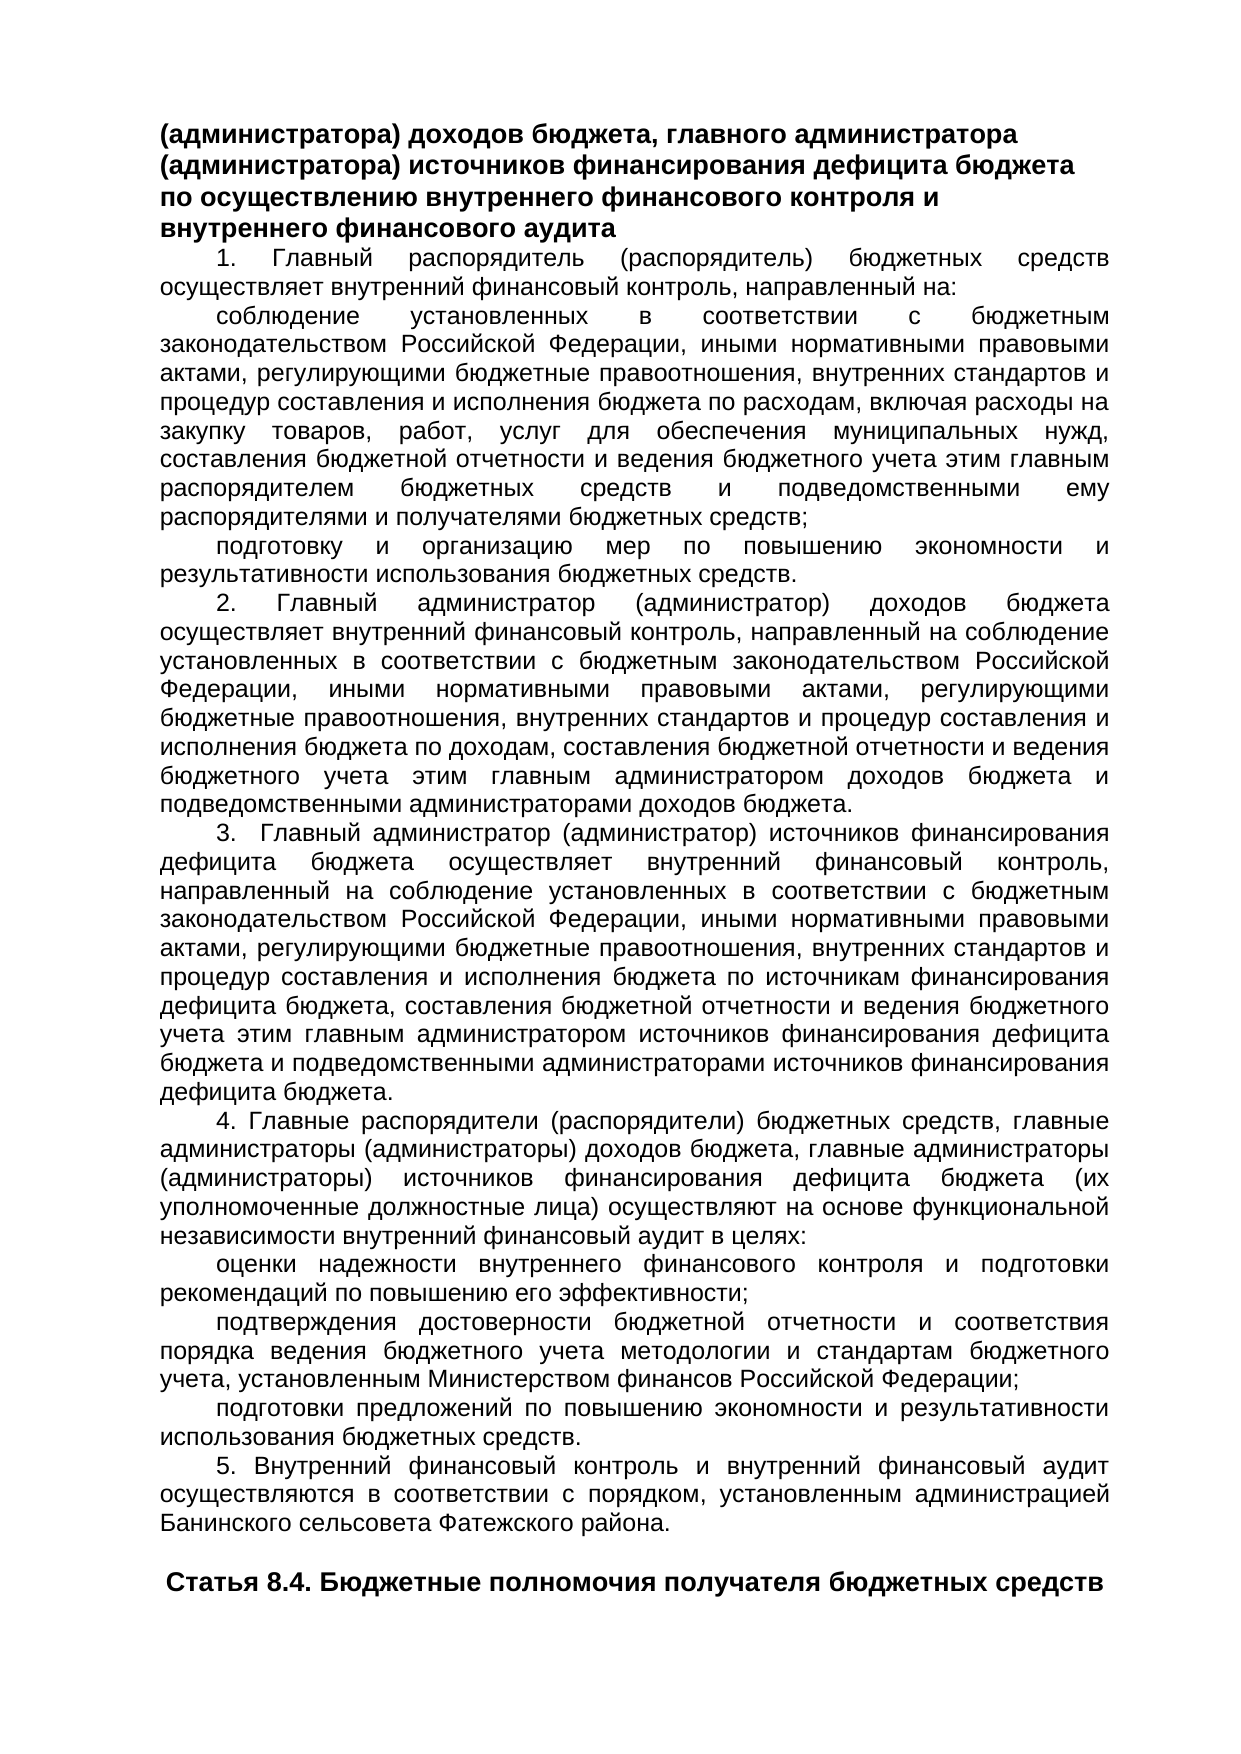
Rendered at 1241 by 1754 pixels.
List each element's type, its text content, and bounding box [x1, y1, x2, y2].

text 1. Главный распорядитель (распорядитель) бюджетных средств осуществляет внутренний финансовый контроль, направленный на: [159, 243, 1110, 301]
text 3. Главный администратор (администратор) источников финансирования дефицита бюджета осуществляет внутренний финансовый контроль, направленный на соблюдение установленных в соответствии с бюджетным законодательством Российской Федерации, иными нормативными правовыми актами, регулирующими бюджетные правоотношения, внутренних стандартов и процедур составления и исполнения бюджета по источникам финансирования дефицита бюджета, составления бюджетной отчетности и ведения бюджетного учета этим главным администратором источников финансирования дефицита бюджета и подведомственными администраторами источников финансирования дефицита бюджета. [159, 818, 1110, 1106]
text 4. Главные распорядители (распорядители) бюджетных средств, главные администраторы (администраторы) доходов бюджета, главные администраторы (администраторы) источников финансирования дефицита бюджета (их уполномоченные должностные лица) осуществляют на основе функциональной независимости внутренний финансовый аудит в целях: [159, 1106, 1110, 1249]
text подготовки предложений по повышению экономности и результативности использования бюджетных средств. [159, 1393, 1110, 1451]
text подготовку и организацию мер по повышению экономности и результативности использования бюджетных средств. [159, 531, 1110, 588]
text соблюдение установленных в соответствии с бюджетным законодательством Российской Федерации, иными нормативными правовыми актами, регулирующими бюджетные правоотношения, внутренних стандартов и процедур составления и исполнения бюджета по расходам, включая расходы на закупку товаров, работ, услуг для обеспечения муниципальных нужд, составления бюджетной отчетности и ведения бюджетного учета этим главным распорядителем бюджетных средств и подведомственными ему распорядителями и получателями бюджетных средств; [159, 301, 1110, 531]
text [159, 118, 1110, 243]
text Статья 8.4. Бюджетные полномочия получателя бюджетных средств [159, 1566, 1110, 1597]
text подтверждения достоверности бюджетной отчетности и соответствия порядка ведения бюджетного учета методологии и стандартам бюджетного учета, установленным Министерством финансов Российской Федерации; [159, 1307, 1110, 1393]
text оценки надежности внутреннего финансового контроля и подготовки рекомендаций по повышению его эффективности; [159, 1249, 1110, 1307]
text 5. Внутренний финансовый контроль и внутренний финансовый аудит осуществляются в соответствии с порядком, установленным администрацией Банинского сельсовета Фатежского района. [159, 1451, 1110, 1537]
text 2. Главный администратор (администратор) доходов бюджета осуществляет внутренний финансовый контроль, направленный на соблюдение установленных в соответствии с бюджетным законодательством Российской Федерации, иными нормативными правовыми актами, регулирующими бюджетные правоотношения, внутренних стандартов и процедур составления и исполнения бюджета по доходам, составления бюджетной отчетности и ведения бюджетного учета этим главным администратором доходов бюджета и подведомственными администраторами доходов бюджета. [159, 588, 1110, 818]
